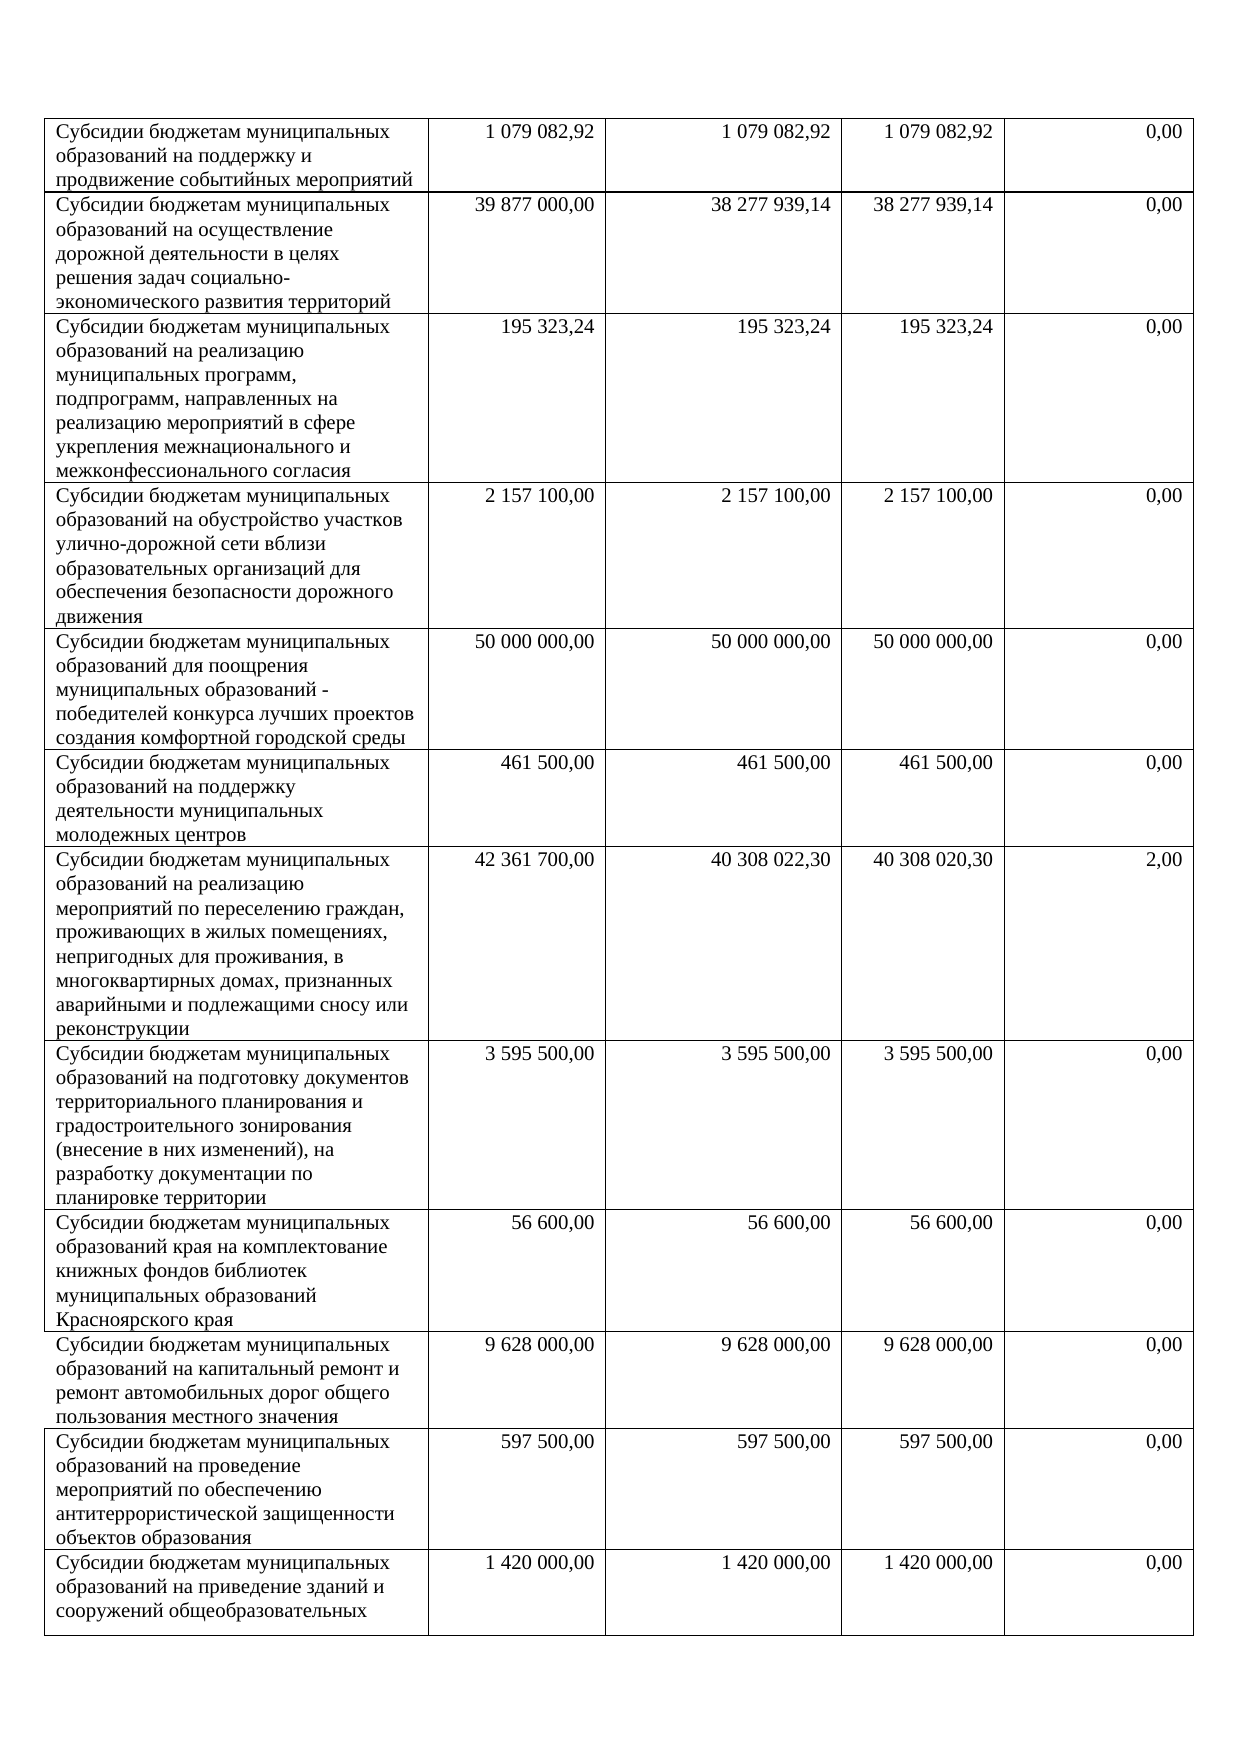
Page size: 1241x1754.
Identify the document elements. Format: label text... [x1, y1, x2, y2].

table_cell 461 500,00 [842, 750, 1004, 846]
table_cell 461 500,00 [429, 750, 605, 846]
table_cell 50 000 000,00 [606, 629, 841, 749]
table_cell 597 500,00 [606, 1429, 841, 1549]
table_cell 0,00 [1005, 1550, 1193, 1635]
table_cell 1 079 082,92 [842, 119, 1004, 191]
table_cell 0,00 [1005, 1210, 1193, 1331]
table_cell Субсидии бюджетам муниципальных образований края на комплектование книжных фондов библиотек муниципальных образований Красноярского края [45, 1210, 428, 1331]
table_cell 56 600,00 [606, 1210, 841, 1331]
table_cell 0,00 [1005, 314, 1193, 482]
table_cell 40 308 020,30 [842, 847, 1004, 1040]
table_cell 38 277 939,14 [842, 193, 1004, 313]
table_cell 1 079 082,92 [606, 119, 841, 191]
table_cell Субсидии бюджетам муниципальных образований на осуществление дорожной деятельности в целях решения задач социально-экономического развития территорий [45, 193, 428, 313]
table_cell Субсидии бюджетам муниципальных образований для поощрения муниципальных образований - победителей конкурса лучших проектов создания комфортной городской среды [45, 629, 428, 749]
table_cell 42 361 700,00 [429, 847, 605, 1040]
table_cell Субсидии бюджетам муниципальных образований на капитальный ремонт и ремонт автомобильных дорог общего пользования местного значения [44, 1332, 428, 1428]
table_cell 1 420 000,00 [606, 1550, 841, 1635]
table_cell 40 308 022,30 [606, 847, 841, 1040]
table_cell 38 277 939,14 [606, 193, 841, 313]
table_cell 2 157 100,00 [429, 483, 605, 628]
table_cell 0,00 [1005, 750, 1193, 846]
table_cell 50 000 000,00 [842, 629, 1004, 749]
table_cell Субсидии бюджетам муниципальных образований на поддержку и продвижение событийных мероприятий [45, 119, 428, 191]
table_cell Субсидии бюджетам муниципальных образований на реализацию мероприятий по переселению граждан, проживающих в жилых помещениях, непригодных для проживания, в многоквартирных домах, признанных аварийными и подлежащими сносу или реконструкции [45, 847, 428, 1040]
table_cell 3 595 500,00 [429, 1041, 605, 1209]
table_cell 1 420 000,00 [842, 1550, 1004, 1635]
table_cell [45, 1550, 428, 1635]
table_cell 597 500,00 [842, 1429, 1004, 1549]
table_cell 1 079 082,92 [429, 119, 605, 191]
table_cell Субсидии бюджетам муниципальных образований на поддержку деятельности муниципальных молодежных центров [45, 750, 428, 846]
table_cell 0,00 [1005, 1332, 1193, 1428]
table_cell Субсидии бюджетам муниципальных образований на обустройство участков улично-дорожной сети вблизи образовательных организаций для обеспечения безопасности дорожного движения [45, 483, 428, 628]
table_cell Субсидии бюджетам муниципальных образований на реализацию муниципальных программ, подпрограмм, направленных на реализацию мероприятий в сфере укрепления межнационального и межконфессионального согласия [45, 314, 428, 482]
table_cell 597 500,00 [429, 1429, 605, 1549]
table_cell 0,00 [1005, 483, 1193, 628]
table_cell 195 323,24 [842, 314, 1004, 482]
table_cell 3 595 500,00 [842, 1041, 1004, 1209]
table_cell 461 500,00 [606, 750, 841, 846]
table_cell 1 420 000,00 [429, 1550, 605, 1635]
table_cell 50 000 000,00 [429, 629, 605, 749]
table_cell 0,00 [1005, 119, 1193, 191]
table_cell 0,00 [1005, 629, 1193, 749]
table_cell 9 628 000,00 [429, 1332, 605, 1428]
table_cell Субсидии бюджетам муниципальных образований на подготовку документов территориального планирования и градостроительного зонирования (внесение в них изменений), на разработку документации по планировке территории [45, 1041, 428, 1209]
table_cell 0,00 [1005, 1429, 1193, 1549]
table_cell 0,00 [1005, 193, 1193, 313]
table_cell 2 157 100,00 [606, 483, 841, 628]
table_cell 9 628 000,00 [606, 1332, 841, 1428]
table_cell 0,00 [1005, 1041, 1193, 1209]
table_cell 56 600,00 [842, 1210, 1004, 1331]
table_cell 39 877 000,00 [429, 193, 605, 313]
table_cell 2 157 100,00 [842, 483, 1004, 628]
table_cell 2,00 [1005, 847, 1193, 1040]
table_cell 9 628 000,00 [842, 1332, 1004, 1428]
table_cell Субсидии бюджетам муниципальных образований на проведение мероприятий по обеспечению антитеррористической защищенности объектов образования [45, 1429, 428, 1549]
table_cell 195 323,24 [606, 314, 841, 482]
table_cell 56 600,00 [429, 1210, 605, 1331]
table_cell 195 323,24 [429, 314, 605, 482]
table_cell 3 595 500,00 [606, 1041, 841, 1209]
